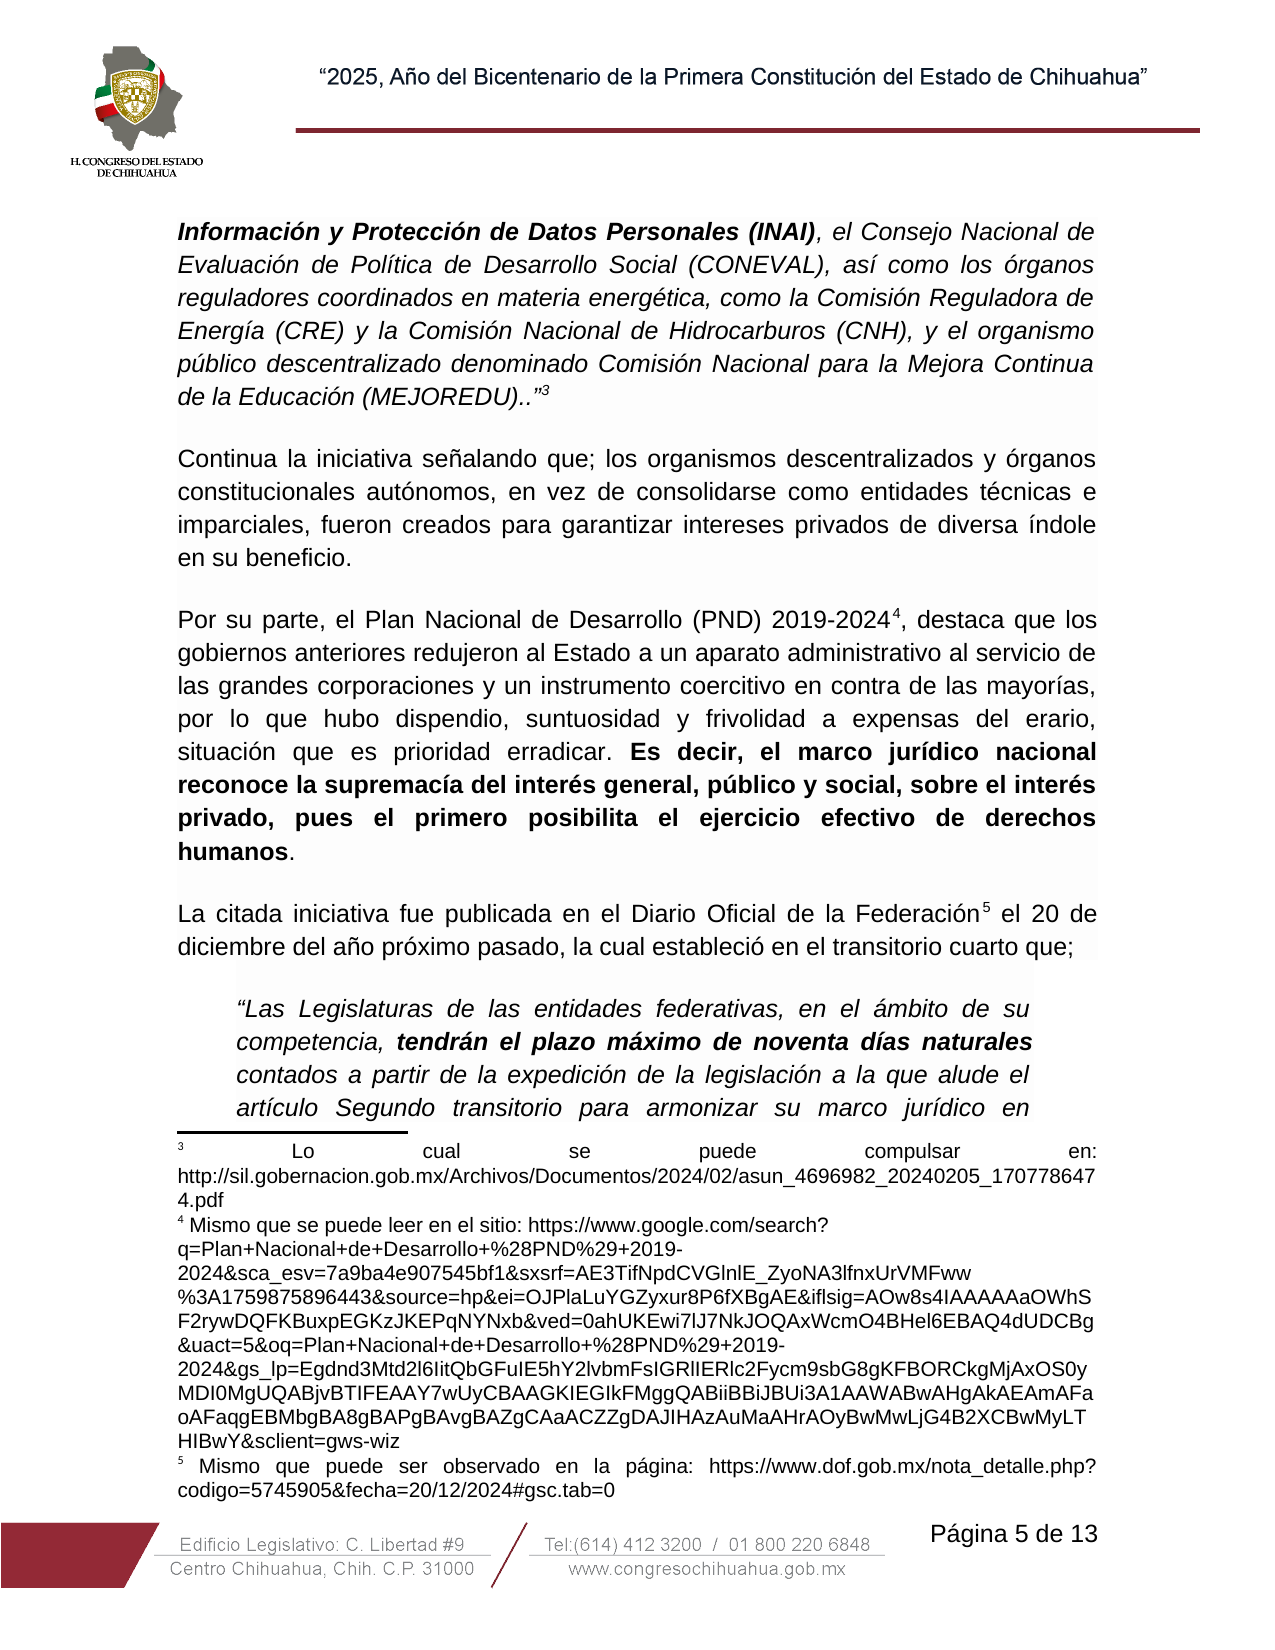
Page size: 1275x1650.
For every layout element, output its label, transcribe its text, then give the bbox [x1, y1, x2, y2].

text Por su parte, el Plan Nacional de Desarrollo (PND) 2019-2024, destaca que los gobiernos anteriores redujeron al Estado a un aparato administrativo al servicio de las grandes corporaciones y un instrumento coercitivo en contra de las mayorías, por lo que hubo dispendio, suntuosidad y frivolidad a expensas del erario, situación que es prioridad erradicar. Es decir, el marco jurídico nacional reconoce la supremacía del interés general, público y social, sobre el interés privado, pues el primero posibilita el ejercicio efectivo de derechos humanos. [177, 605, 1098, 865]
picture [0, 0, 1275, 1650]
text “Las Legislaturas de las entidades federativas, en el ámbito de su competencia, tendrán el plazo máximo de noventa días naturales contados a partir de la expedición de la legislación a la que alude el artículo Segundo transitorio para armonizar su marco jurídico en materia de acceso a la información pública y protección de datos personales, conforme al presente Decreto.” [236, 994, 1034, 1122]
text La citada iniciativa fue publicada en el Diario Oficial de la Federación el 20 de diciembre del año próximo pasado, la cual estableció en el transitorio cuarto que; [177, 899, 1098, 960]
text Continua la iniciativa señalando que; los organismos descentralizados y órganos constitucionales autónomos, en vez de consolidarse como entidades técnicas e imparciales, fueron creados para garantizar intereses privados de diversa índole en su beneficio. [177, 444, 1098, 572]
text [177, 217, 1098, 411]
